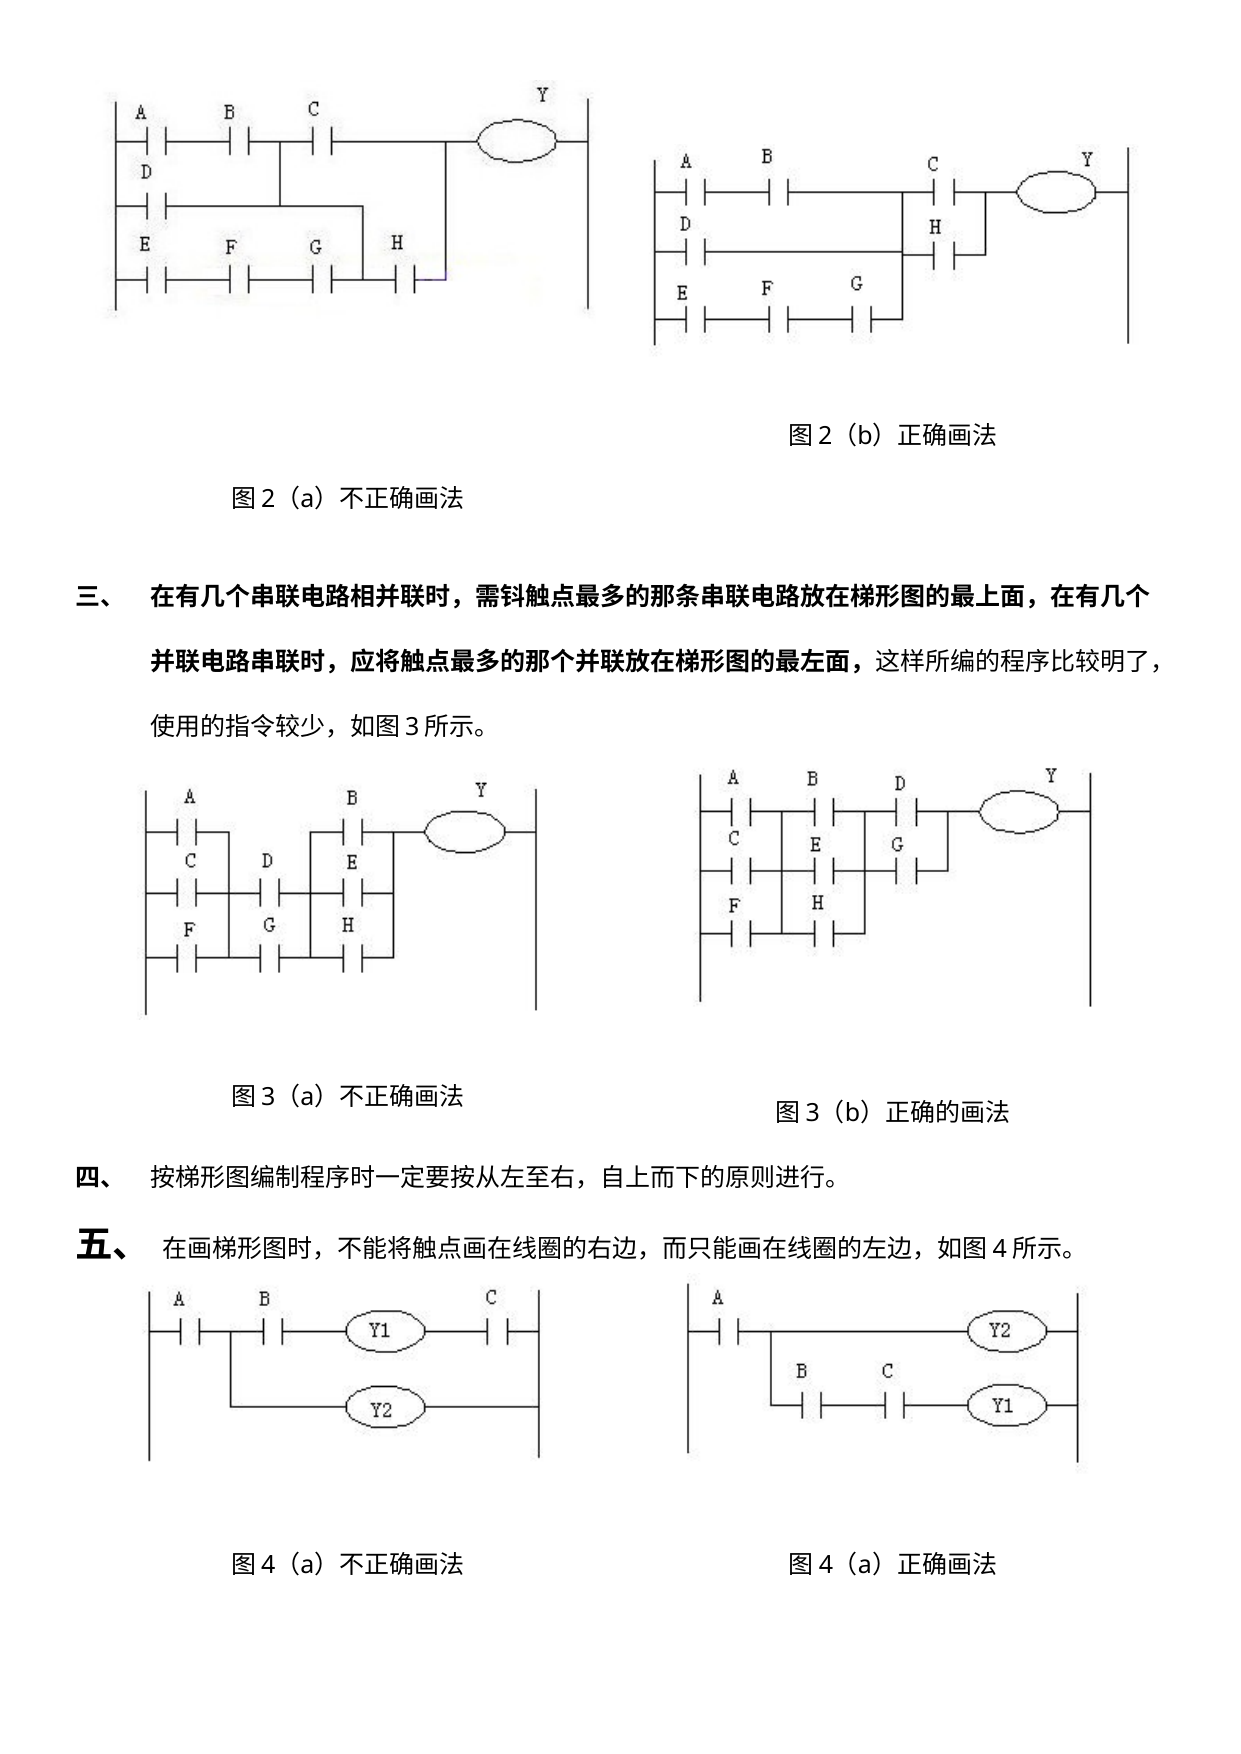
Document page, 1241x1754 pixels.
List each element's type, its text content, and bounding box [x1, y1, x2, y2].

table_header 图3（a）不正确画法 [75, 757, 620, 1143]
picture [637, 144, 1148, 366]
picture [681, 756, 1104, 1021]
table_header 图2（b）正确画法 [620, 81, 1165, 529]
picture [130, 1273, 565, 1477]
list 在画梯形图时，不能将触点画在线圈的右边，而只能画在线圈的左边，如图4所示。 [75, 1208, 1165, 1273]
list 按梯形图编制程序时一定要按从左至右，自上而下的原则进行。 [75, 1143, 1165, 1208]
table_header 图2（a）不正确画法 [75, 81, 620, 529]
table_header 图3（b）正确的画法 [620, 757, 1165, 1143]
list 在有几个串联电路相并联时，需钭触点最多的那条串联电路放在梯形图的最上面，在有几个并联电路串联时，应将触点最多的那个并联放在梯形图的最左面，这样所编的程序比较明了，使用的指令较少，如图3所示。 [75, 562, 1165, 757]
table_header 图4（a）正确画法 [620, 1273, 1165, 1595]
picture [136, 772, 559, 1020]
picture [95, 80, 600, 325]
table_header 图4（a）不正确画法 [75, 1273, 620, 1595]
picture [675, 1273, 1110, 1477]
